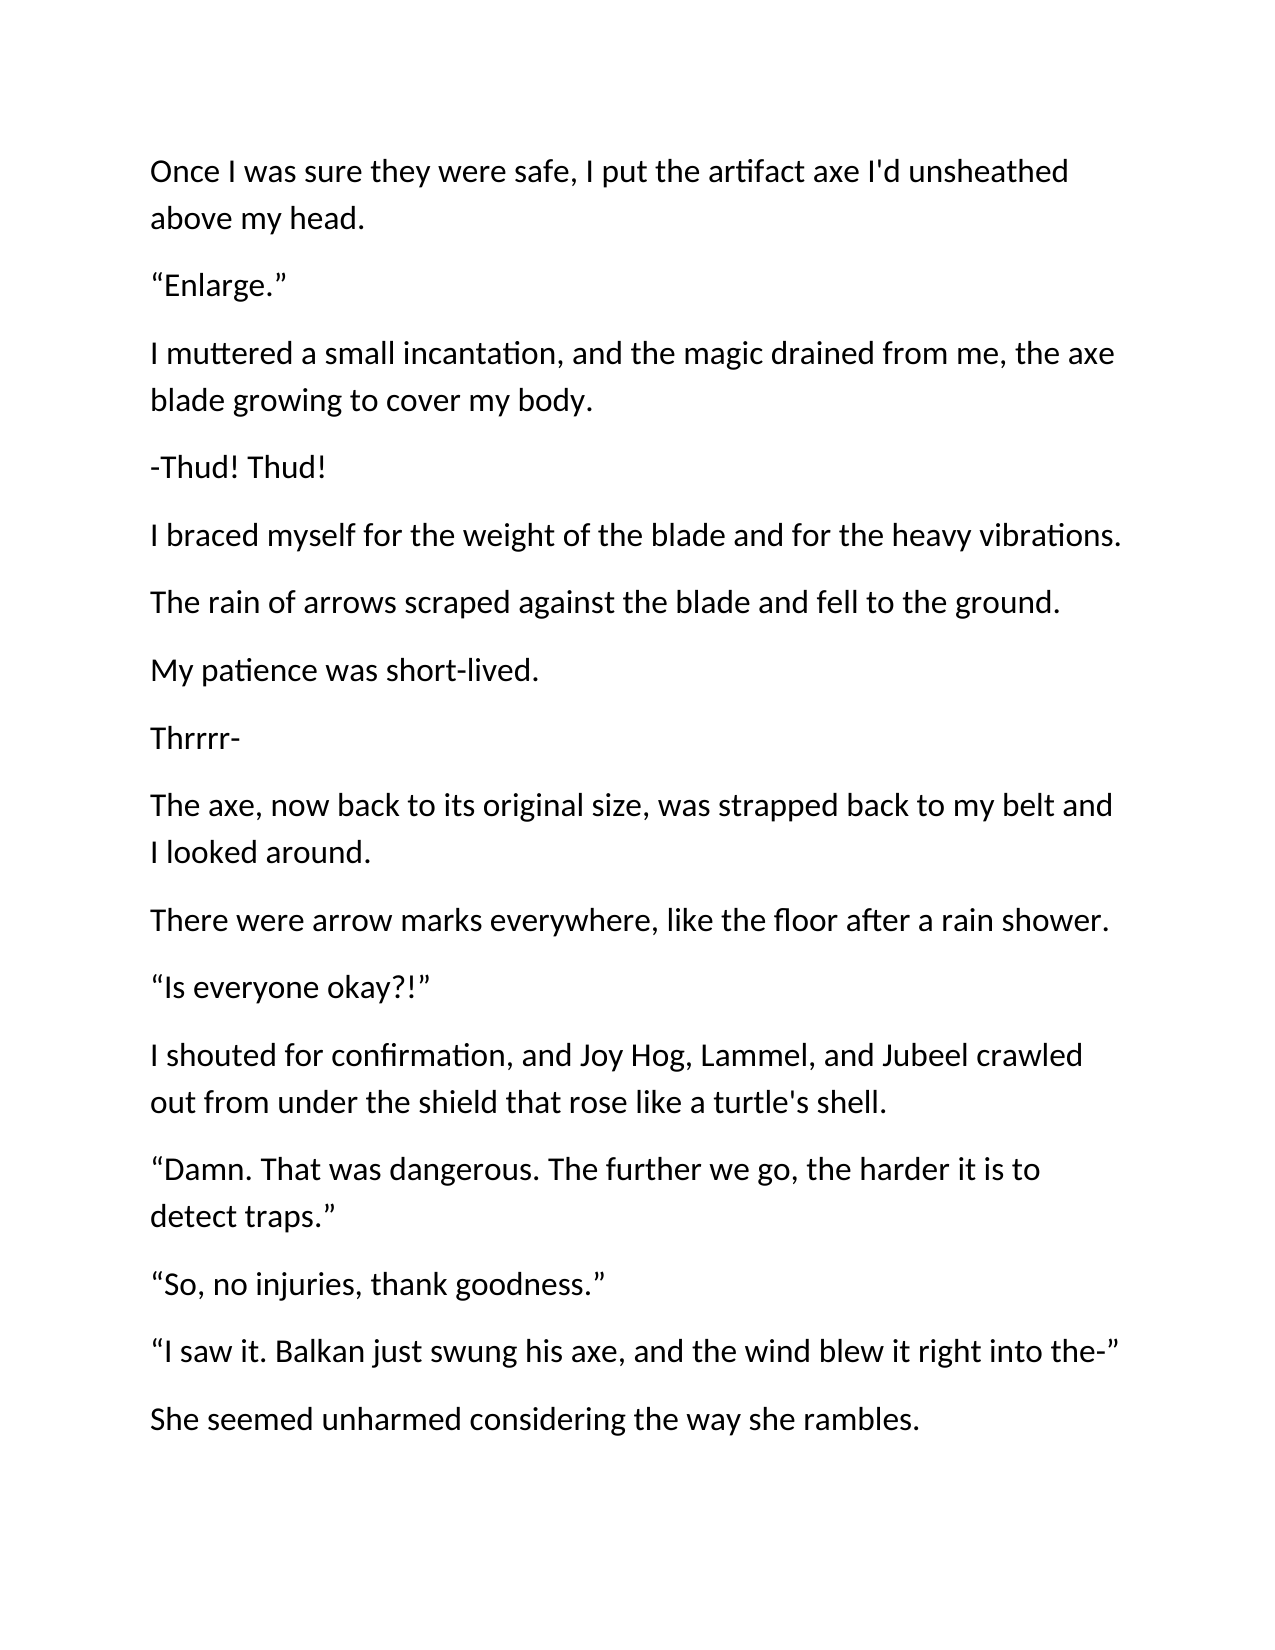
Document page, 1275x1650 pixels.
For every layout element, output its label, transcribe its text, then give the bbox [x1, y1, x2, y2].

text I braced myself for the weight of the blade and for the heavy vibrations. [150, 514, 1125, 555]
text Once I was sure they were safe, I put the artifact axe I'd unsheathed above my head. [150, 150, 1125, 237]
text Thrrrr- [150, 717, 1125, 757]
text “Enlarge.” [150, 264, 1125, 305]
text “I saw it. Balkan just swung his axe, and the wind blew it right into the-” [150, 1330, 1125, 1371]
text The axe, now back to its original size, was strapped back to my belt and I looked around. [150, 784, 1125, 872]
text The rain of arrows scraped against the blade and fell to the ground. [150, 582, 1125, 622]
text There were arrow marks everywhere, like the floor after a rain shower. [150, 899, 1125, 939]
text My patience was short-lived. [150, 649, 1125, 690]
text I shouted for confirmation, and Joy Hog, Lammel, and Jubeel crawled out from under the shield that rose like a turtle's shell. [150, 1034, 1125, 1121]
text I muttered a small incantation, and the magic drained from me, the axe blade growing to cover my body. [150, 332, 1125, 419]
text -Thud! Thud! [150, 446, 1125, 487]
text “Damn. That was dangerous. The further we go, the harder it is to detect traps.” [150, 1148, 1125, 1236]
text “So, no injuries, thank goodness.” [150, 1263, 1125, 1303]
text “Is everyone okay?!” [150, 966, 1125, 1007]
text She seemed unharmed considering the way she rambles. [150, 1398, 1125, 1439]
